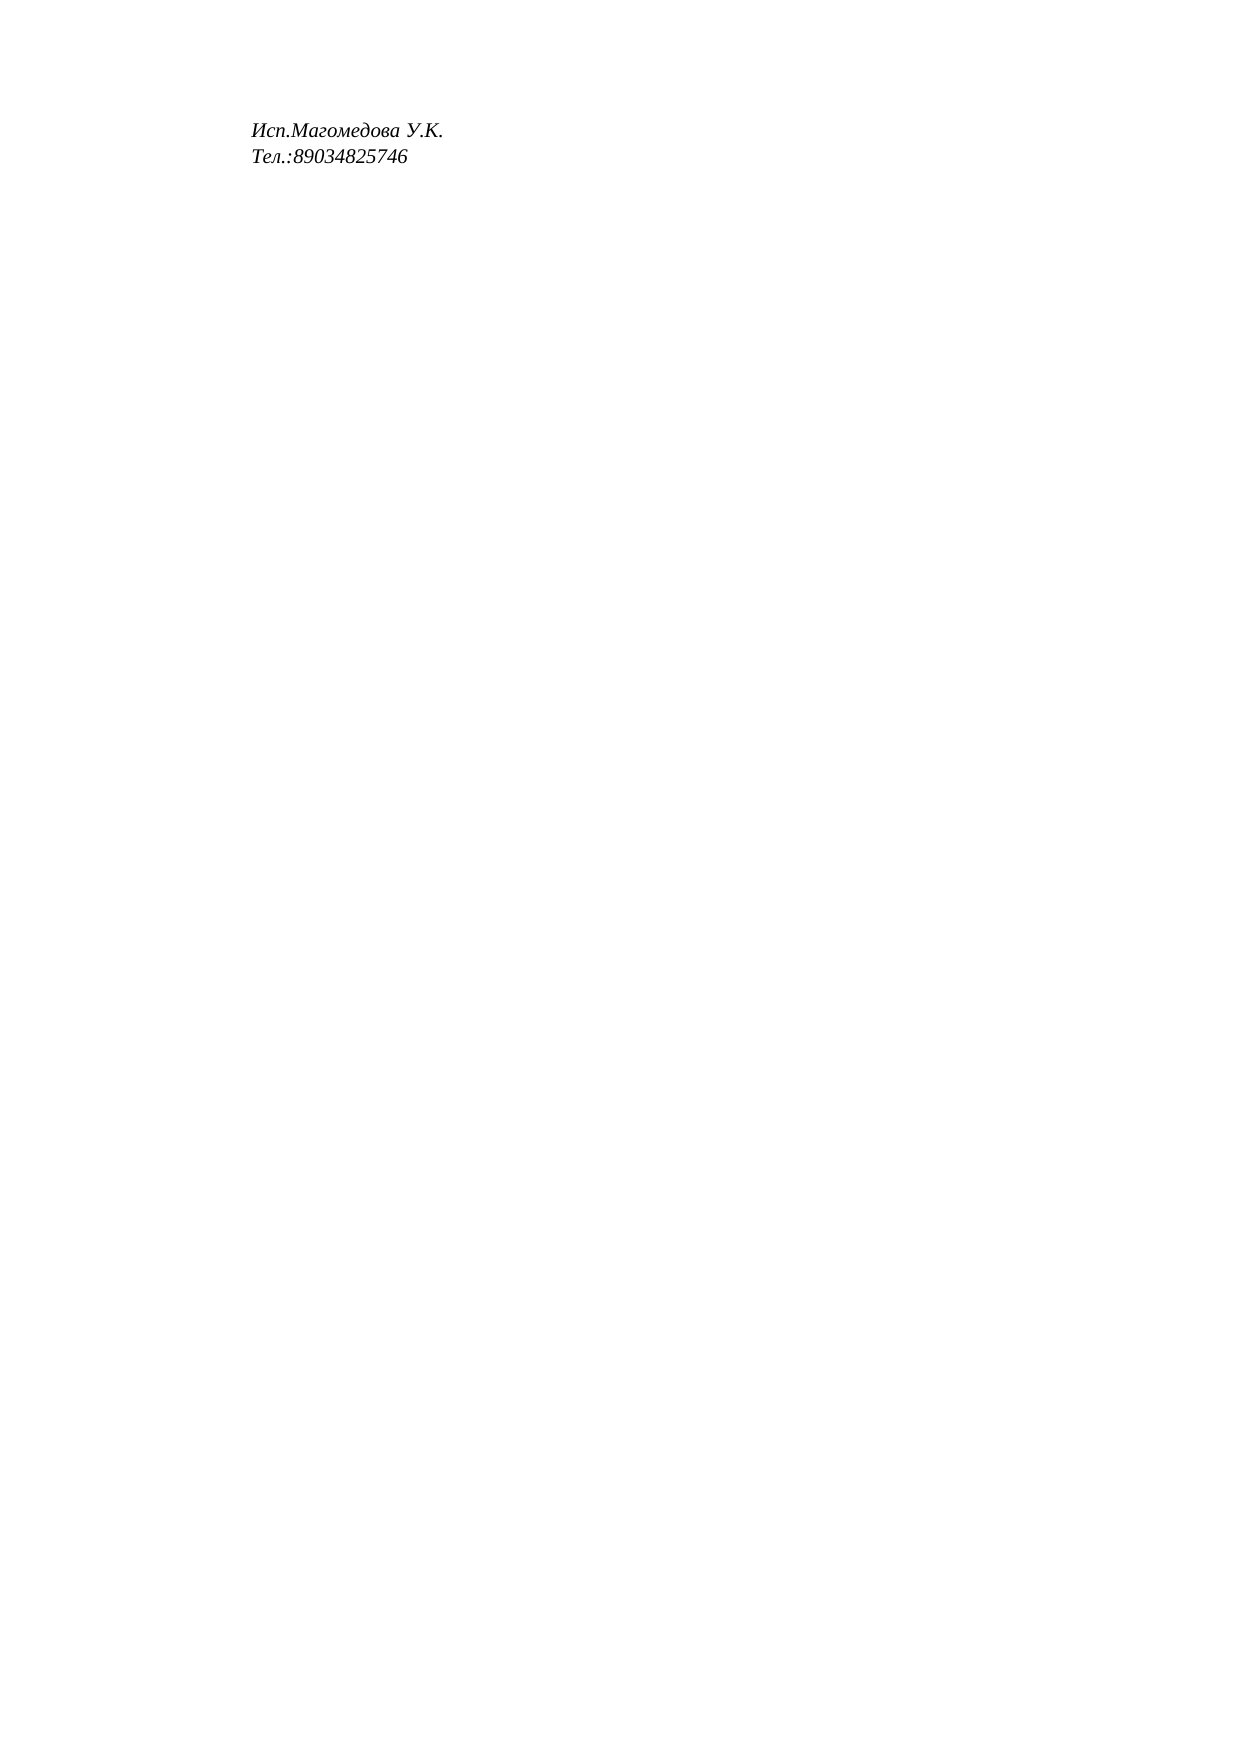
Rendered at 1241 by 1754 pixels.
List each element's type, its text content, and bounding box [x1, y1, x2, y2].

text Тел.:89034825746 [251, 144, 1170, 168]
text Исп.Магомедова У.К. [251, 118, 1170, 142]
